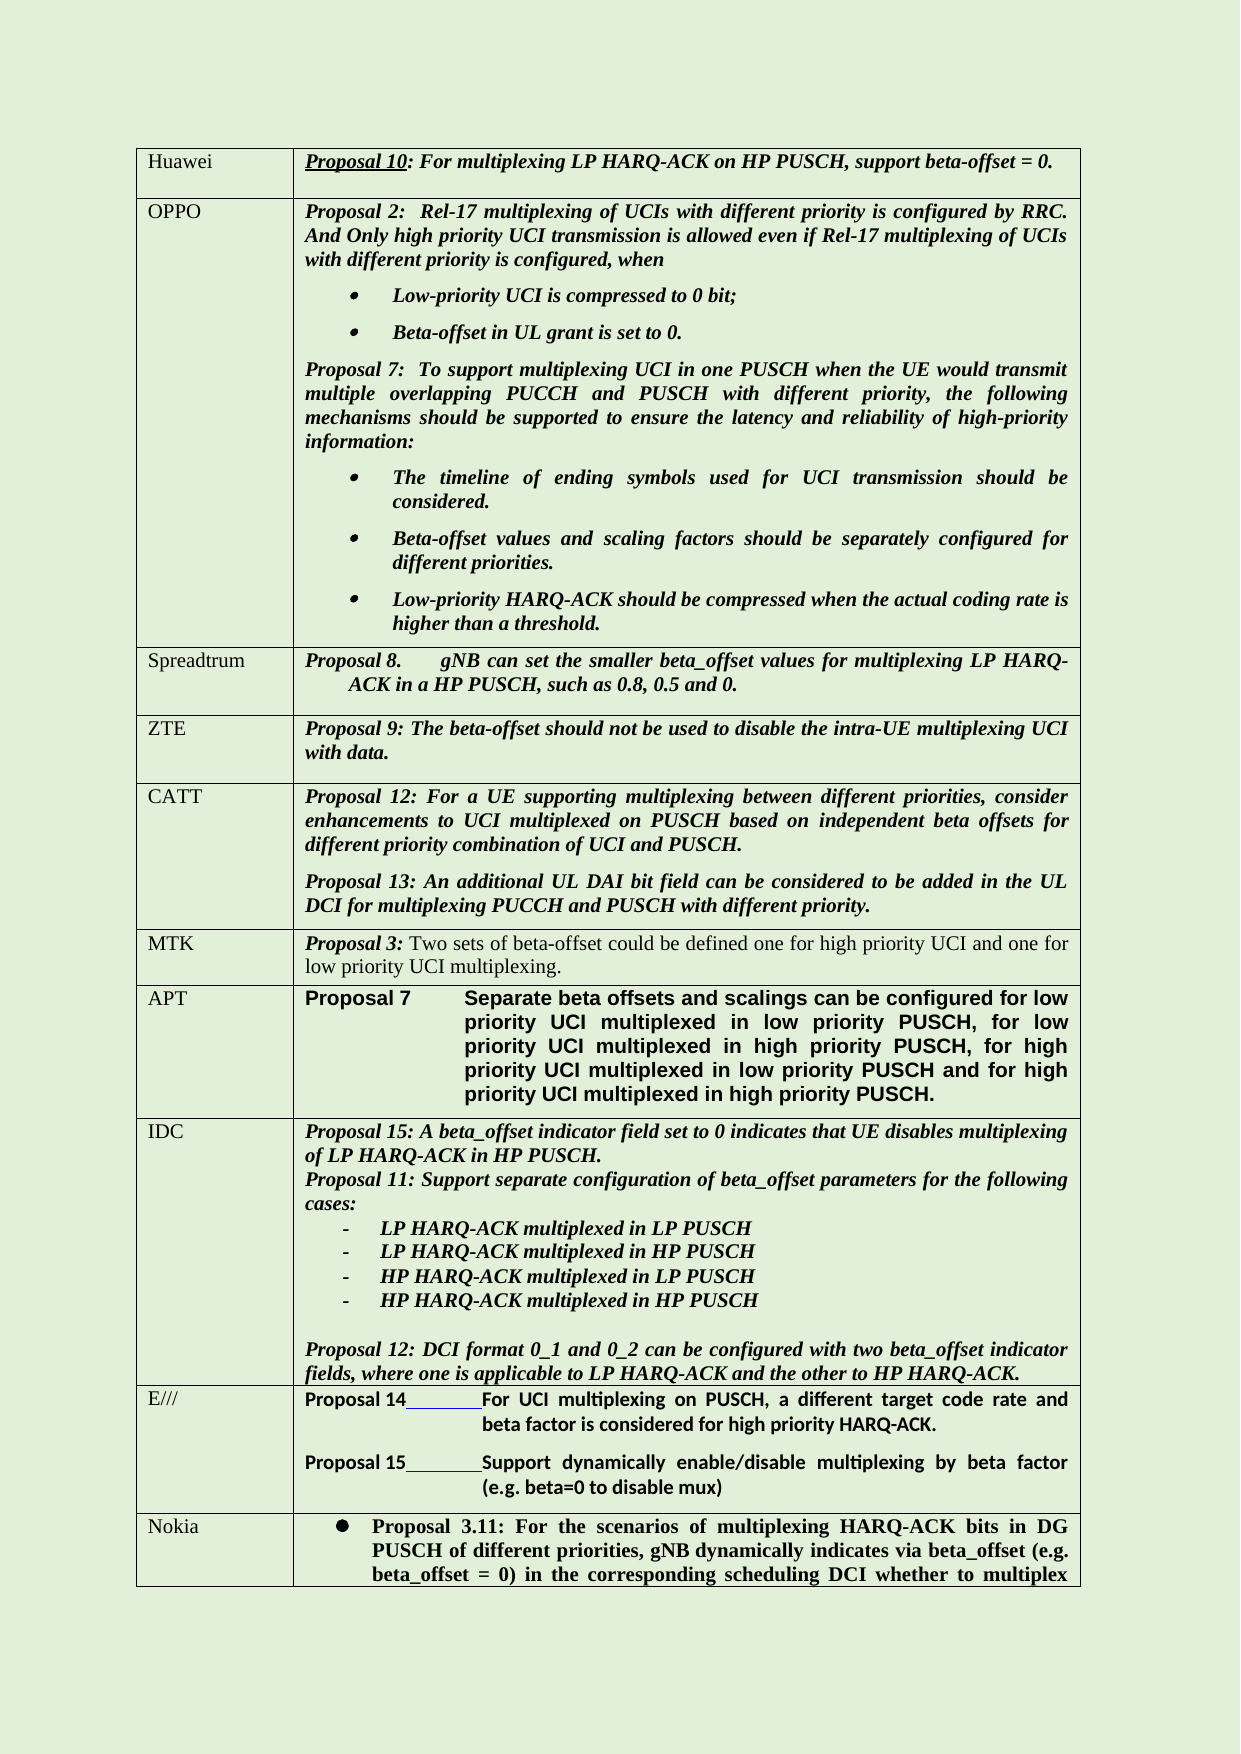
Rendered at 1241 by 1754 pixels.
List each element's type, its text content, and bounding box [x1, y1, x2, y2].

table_cell OPPO [137, 199, 293, 647]
table_cell CATT [137, 784, 293, 929]
table_cell Proposal 15: A beta_offset indicator field set to 0 indicates that UE disables multiplexing of LP HARQ-ACK in HP PUSCH. Proposal 11: Support separate configuration of beta_offset parameters for the following cases: LP HARQ-ACK multiplexed in LP PUSCH LP HARQ-ACK multiplexed in HP PUSCH HP HARQ-ACK multiplexed in LP PUSCH HP HARQ-ACK multiplexed in HP PUSCH Proposal 12: DCI format 0_1 and 0_2 can be configured with two beta_offset indicator fields, where one is applicable to LP HARQ-ACK and the other to HP HARQ-ACK. [294, 1119, 1080, 1385]
table_cell MTK [137, 930, 293, 985]
table_cell Proposal 7 Separate beta offsets and scalings can be configured for low priority UCI multiplexed in low priority PUSCH, for low priority UCI multiplexed in high priority PUSCH, for high priority UCI multiplexed in low priority PUSCH and for high priority UCI multiplexed in high priority PUSCH. [294, 986, 1080, 1118]
table_cell Spreadtrum [137, 648, 293, 715]
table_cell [294, 1514, 1080, 1586]
table_cell Two sets of beta-offset could be defined one for high priority UCI and one for low priority UCI multiplexing. [294, 930, 1080, 985]
table_cell E/// [137, 1386, 293, 1512]
table_cell APT [137, 986, 293, 1118]
table_cell Proposal 2: Rel-17 multiplexing of UCIs with different priority is configured by RRC. And Only high priority UCI transmission is allowed even if Rel-17 multiplexing of UCIs with different priority is configured, when Low-priority UCI is compressed to 0 bit; Beta-offset in UL grant is set to 0. Proposal 7: To support multiplexing UCI in one PUSCH when the UE would transmit multiple overlapping PUCCH and PUSCH with different priority, the following mechanisms should be supported to ensure the latency and reliability of high-priority information: The timeline of ending symbols used for UCI transmission should be considered. Beta-offset values and scaling factors should be separately configured for different priorities. Low-priority HARQ-ACK should be compressed when the actual coding rate is higher than a threshold. [294, 199, 1080, 647]
table_cell Proposal 10: For multiplexing LP HARQ-ACK on HP PUSCH, support beta-offset = 0. [294, 149, 1080, 198]
table_cell gNB can set the smaller beta_offset values for multiplexing LP HARQ-ACK in a HP PUSCH, such as 0.8, 0.5 and 0. [294, 648, 1080, 715]
table_cell ZTE [137, 716, 293, 783]
table_cell Proposal 9: The beta-offset should not be used to disable the intra-UE multiplexing UCI with data. [294, 716, 1080, 783]
table_cell Proposal 14 For UCI multiplexing on PUSCH, a different target code rate and beta factor is considered for high priority HARQ-ACK. Proposal 15 Support dynamically enable/disable multiplexing by beta factor (e.g. beta=0 to disable mux) [294, 1386, 1080, 1512]
table_cell IDC [137, 1119, 293, 1385]
table_cell Nokia [137, 1514, 293, 1586]
table_cell Proposal 12: For a UE supporting multiplexing between different priorities, consider enhancements to UCI multiplexed on PUSCH based on independent beta offsets for different priority combination of UCI and PUSCH. Proposal 13: An additional UL DAI bit field can be considered to be added in the UL DCI for multiplexing PUCCH and PUSCH with different priority. [294, 784, 1080, 929]
table_cell Huawei [137, 149, 293, 198]
